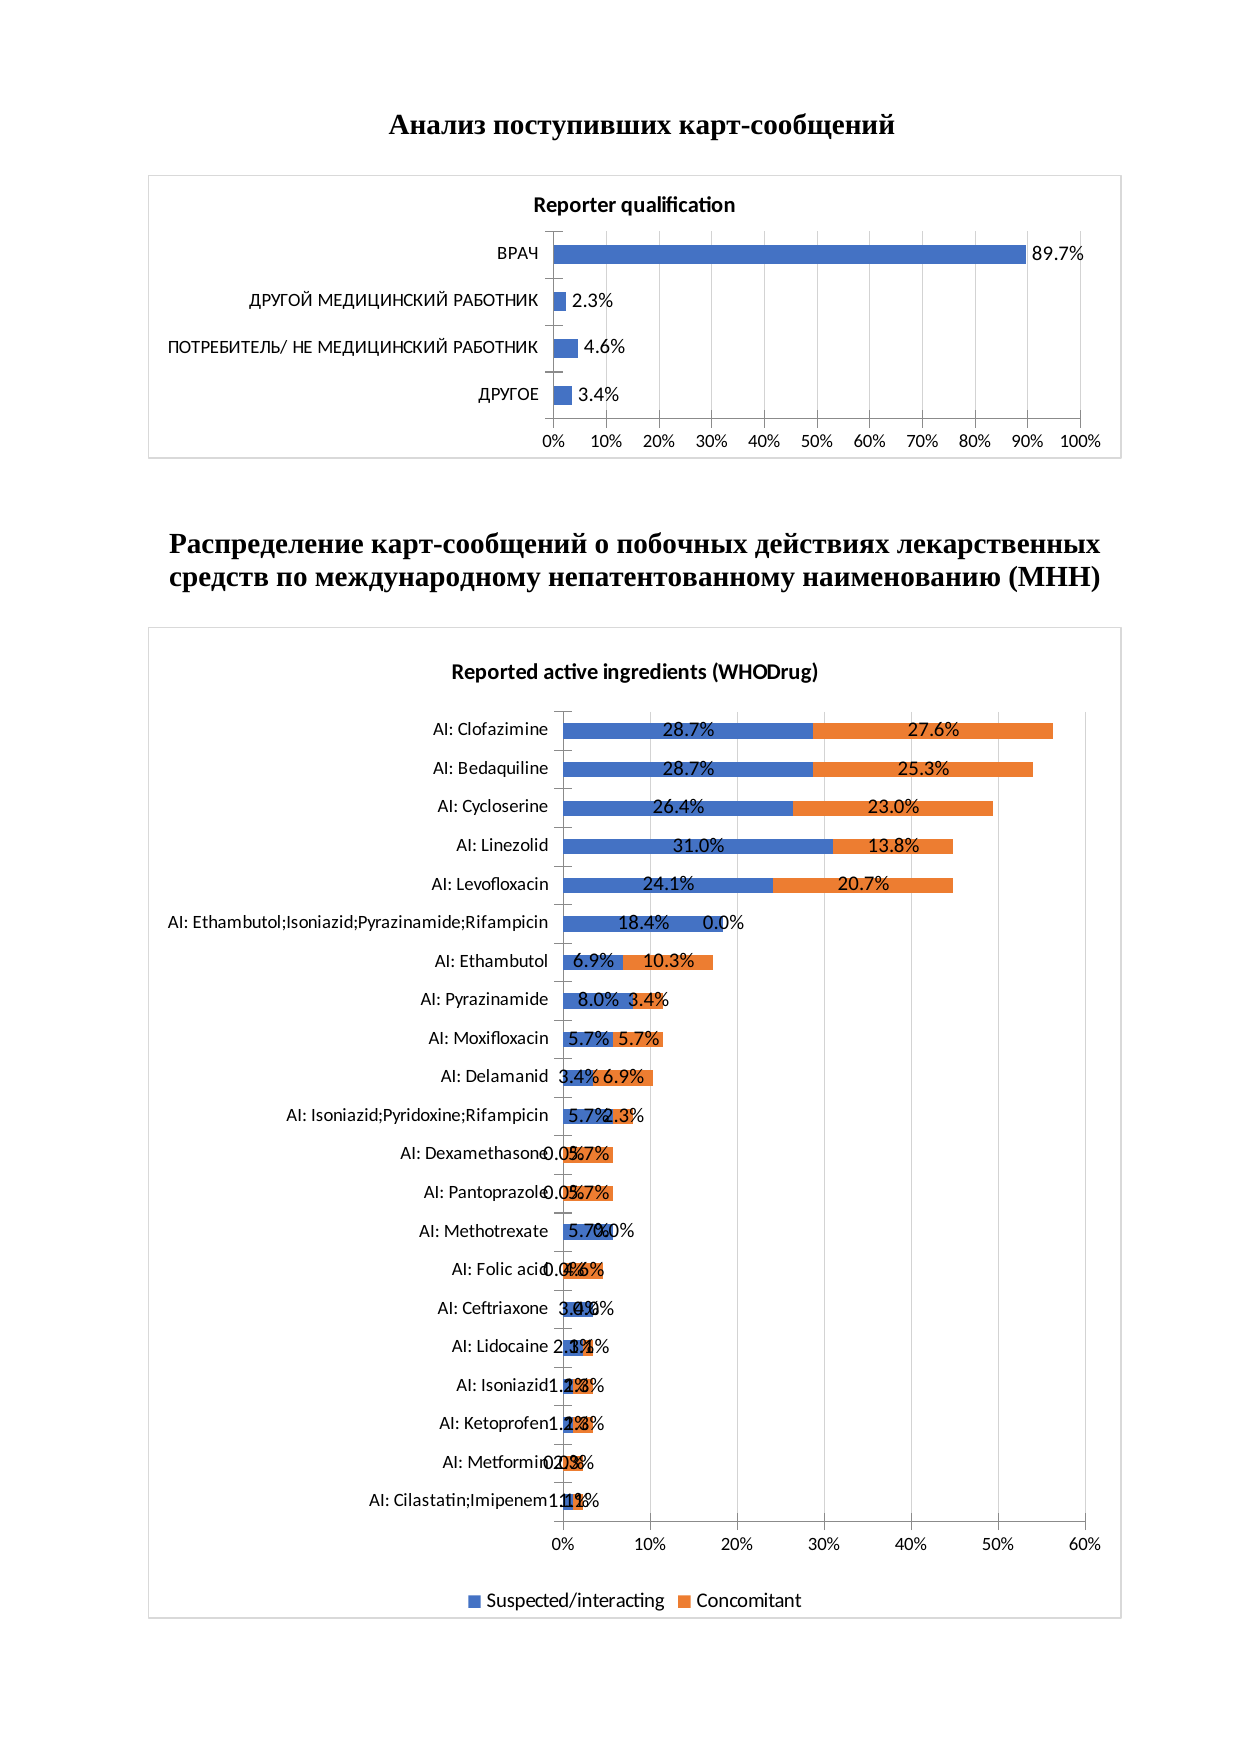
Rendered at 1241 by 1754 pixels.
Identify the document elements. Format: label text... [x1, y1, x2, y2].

text Анализ поступивших карт-сообщений [148, 107, 1122, 141]
text Распределение карт-сообщений о побочных действиях лекарственных средств по международному непатентованному наименованию (МНН) [148, 526, 1122, 593]
